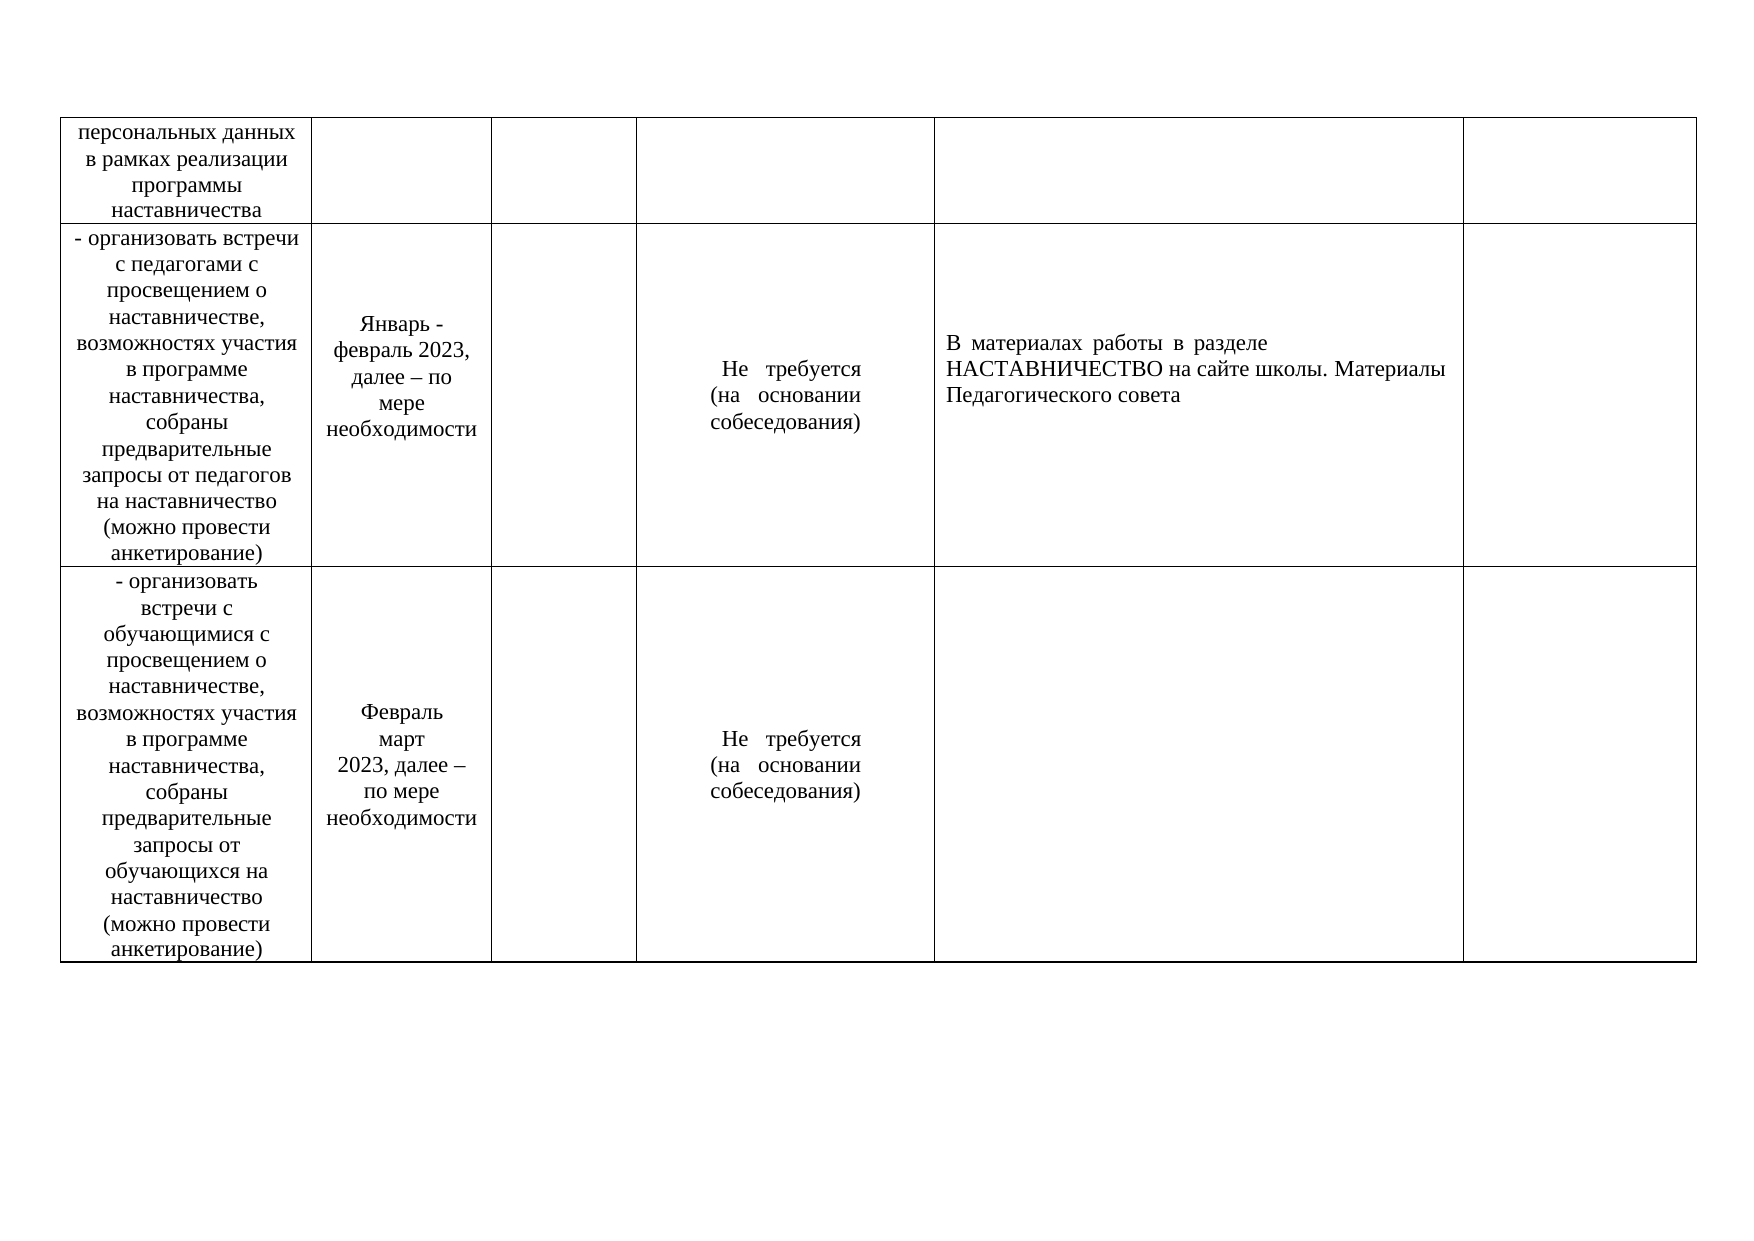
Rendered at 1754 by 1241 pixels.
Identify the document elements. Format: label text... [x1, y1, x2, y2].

table_header [492, 118, 636, 223]
table_cell Не требуется (на основании собеседования) [637, 567, 934, 961]
table_cell - организовать встречи с обучающимися с просвещением о наставничестве, возможностях участия в программе наставничества, собраны предварительные запросы от обучающихся на наставничество (можно провести анкетирование) [61, 567, 311, 961]
table_header [1464, 118, 1696, 223]
table_cell - организовать встречи с педагогами с просвещением о наставничестве, возможностях участия в программе наставничества, собраны предварительные запросы от педагогов на наставничество (можно провести анкетирование) [61, 224, 311, 566]
table_header персональных данных в рамках реализации программы наставничества [61, 118, 311, 223]
table_cell Январь -февраль 2023, далее – по мере необходимости [312, 224, 491, 566]
table_cell [492, 567, 636, 961]
table_cell В материалах работы в разделе НАСТАВНИЧЕСТВО на сайте школы. Материалы Педагогического совета [935, 224, 1463, 566]
table_cell [935, 567, 1463, 961]
table_header [312, 118, 491, 223]
table_cell Февраль март 2023, далее – по мере необходимости [312, 567, 491, 961]
table_header [935, 118, 1463, 223]
table_cell Не требуется (на основании собеседования) [637, 224, 934, 566]
table_cell [492, 224, 636, 566]
table_header [637, 118, 934, 223]
table_cell [1464, 567, 1696, 961]
table_cell [1464, 224, 1696, 566]
